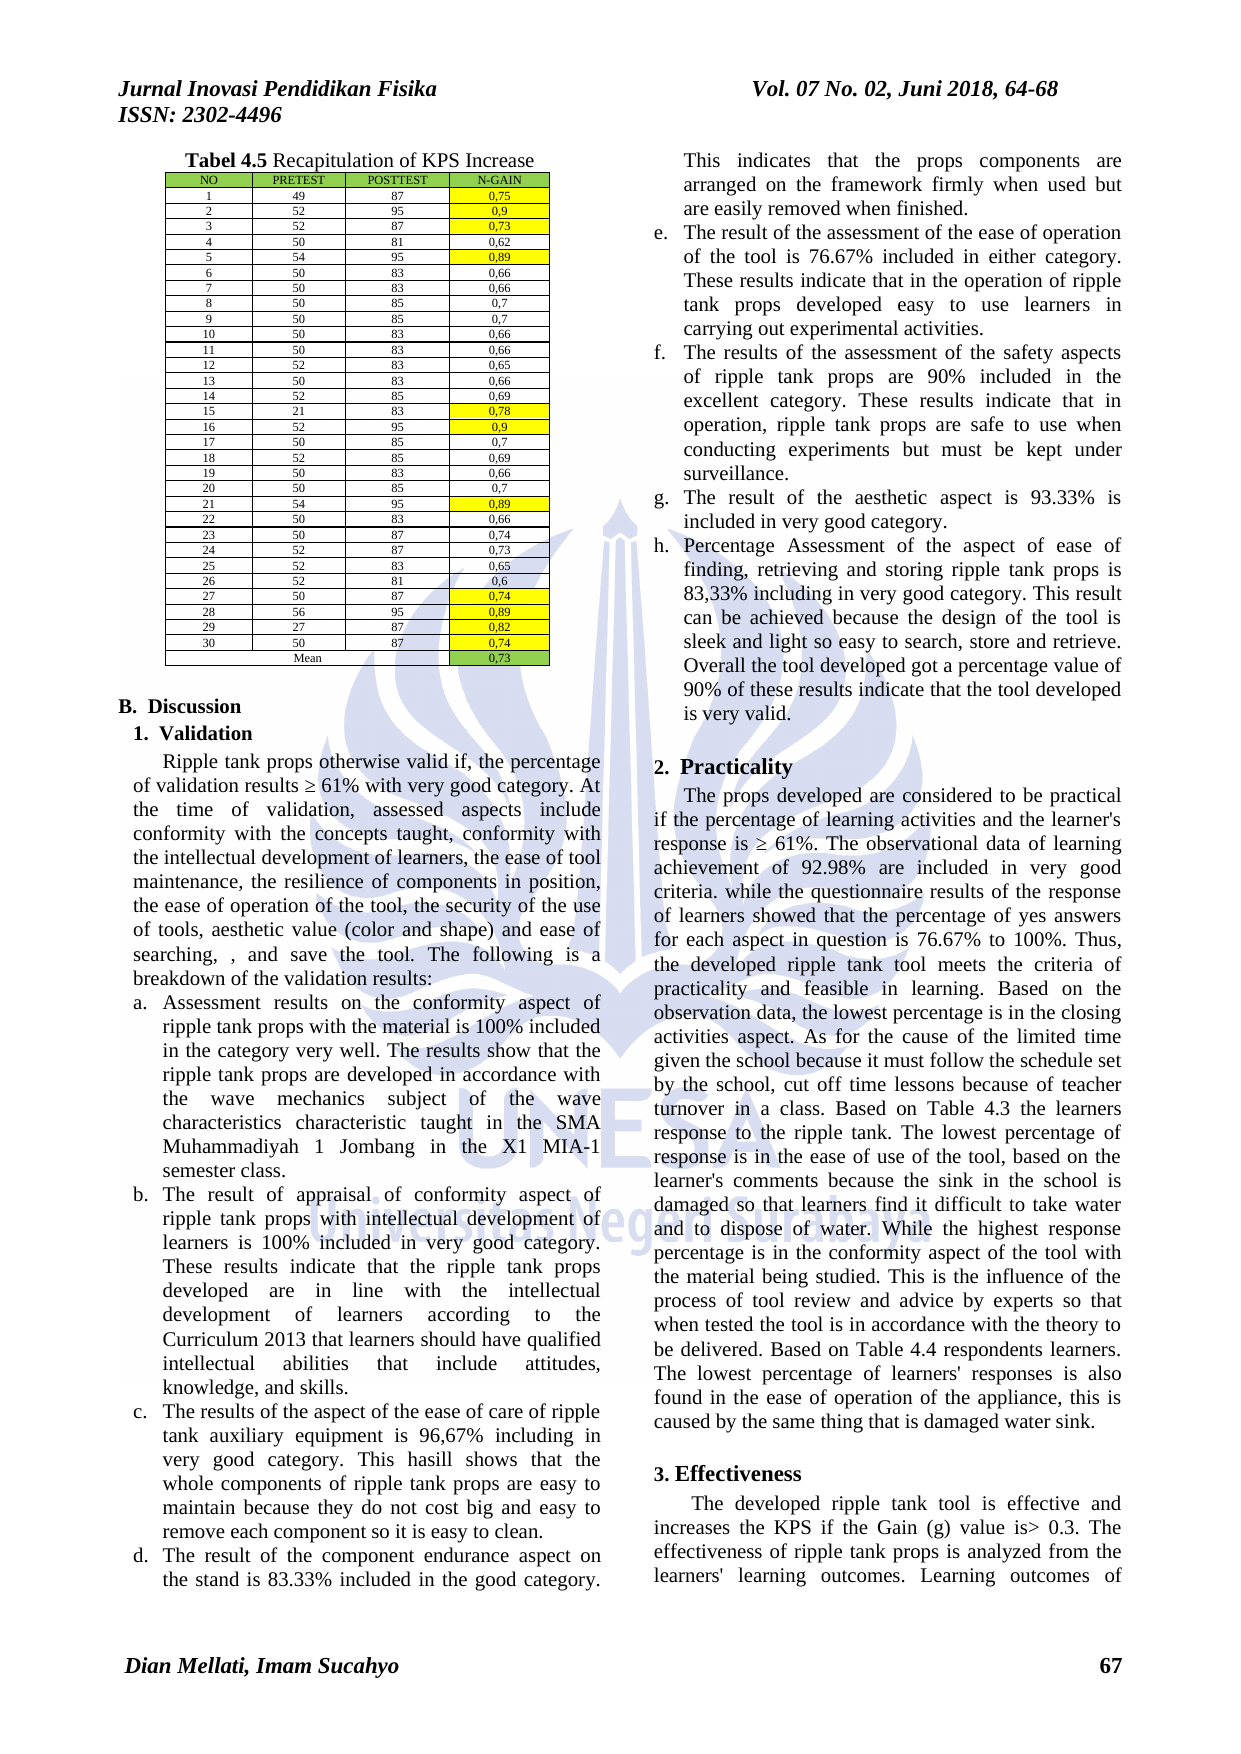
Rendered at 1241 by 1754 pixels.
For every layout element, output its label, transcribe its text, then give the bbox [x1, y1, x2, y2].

table_cell 0,7 [450, 481, 549, 496]
table_cell 0,62 [450, 235, 549, 249]
list The result of the component endurance aspect on the stand is 83.33% included in the good category. This indicates that the props components are arranged on the framework firmly when used but are easily removed when finished. [654, 148, 1122, 220]
table_cell 87 [346, 219, 449, 233]
table_cell 50 [253, 312, 345, 326]
table_cell 0,66 [450, 343, 549, 357]
table_cell 10 [166, 327, 252, 341]
table_cell 17 [166, 435, 252, 449]
table_cell 20 [166, 481, 252, 496]
table_cell 52 [253, 204, 345, 218]
table_cell 54 [253, 497, 345, 511]
table_cell 0,66 [450, 466, 549, 480]
table_cell 0,9 [450, 420, 549, 434]
table_cell 16 [166, 420, 252, 434]
table_cell 50 [253, 281, 345, 295]
table_cell 87 [346, 620, 449, 634]
table_header NO [166, 173, 252, 187]
list 3. Effectiveness [654, 1460, 1122, 1487]
table_cell 0,73 [450, 219, 549, 233]
table_cell 83 [346, 265, 449, 280]
table_cell 52 [253, 574, 345, 588]
table_cell 2 [166, 204, 252, 218]
table_cell 83 [346, 281, 449, 295]
table_cell 52 [253, 219, 345, 233]
table_cell 4 [166, 235, 252, 249]
table_cell 0,75 [450, 188, 549, 203]
table_cell 52 [253, 358, 345, 372]
table_cell 50 [253, 512, 345, 526]
table_cell 23 [166, 528, 252, 542]
table_header N-GAIN [450, 173, 549, 187]
table_cell 0,65 [450, 358, 549, 372]
table_cell 49 [253, 188, 345, 203]
table_cell 83 [346, 358, 449, 372]
table_cell 14 [166, 389, 252, 403]
table_cell 87 [346, 635, 449, 650]
table_cell 0,89 [450, 605, 549, 619]
table_cell 85 [346, 481, 449, 496]
table_cell 21 [253, 404, 345, 418]
table_header POSTTEST [346, 173, 449, 187]
table_cell 29 [166, 620, 252, 634]
table_header PRETEST [253, 173, 345, 187]
table_cell 50 [253, 235, 345, 249]
table_cell 87 [346, 528, 449, 542]
table_cell 30 [166, 635, 252, 650]
table_cell 27 [166, 589, 252, 603]
table_cell 83 [346, 373, 449, 388]
table_cell 0,9 [450, 204, 549, 218]
list The result of the assessment of the ease of operation of the tool is 76.67% included in either category. These results indicate that in the operation of ripple tank props developed easy to use learners in carrying out experimental activities. [654, 220, 1122, 340]
list 2. Practicality [654, 753, 1122, 779]
table_cell 0,66 [450, 281, 549, 295]
table_cell 50 [253, 435, 345, 449]
table_cell 0,6 [450, 574, 549, 588]
table_cell 52 [253, 420, 345, 434]
list 1. Validation [133, 721, 601, 745]
list Assessment results on the conformity aspect of ripple tank props with the material is 100% included in the category very well. The results show that the ripple tank props are developed in accordance with the wave mechanics subject of the wave characteristics characteristic taught in the SMA Muhammadiyah 1 Jombang in the X1 MIA-1 semester class. [133, 989, 601, 1182]
table_cell 0,73 [450, 543, 549, 557]
list Discussion [118, 694, 601, 718]
table_cell 52 [253, 543, 345, 557]
list The result of the component endurance aspect on the stand is 83.33% included in the good category. This indicates that the props components are arranged on the framework firmly when used but are easily removed when finished. [133, 1543, 601, 1591]
table_cell 0,78 [450, 404, 549, 418]
table_cell 19 [166, 466, 252, 480]
table_cell 50 [253, 373, 345, 388]
table_cell 85 [346, 296, 449, 311]
table_cell 0,82 [450, 620, 549, 634]
list The result of appraisal of conformity aspect of ripple tank props with intellectual development of learners is 100% included in very good category. These results indicate that the ripple tank props developed are in line with the intellectual development of learners according to the Curriculum 2013 that learners should have qualified intellectual abilities that include attitudes, knowledge, and skills. [133, 1182, 601, 1399]
table_cell 83 [346, 558, 449, 573]
table_cell 85 [346, 435, 449, 449]
table_cell 95 [346, 605, 449, 619]
table_cell 22 [166, 512, 252, 526]
table_cell 95 [346, 250, 449, 264]
table_cell 11 [166, 343, 252, 357]
table_cell 0,89 [450, 497, 549, 511]
table_cell 5 [166, 250, 252, 264]
table_cell 50 [253, 466, 345, 480]
table_cell 50 [253, 635, 345, 650]
table_cell 52 [253, 558, 345, 573]
table_cell 8 [166, 296, 252, 311]
table_cell 95 [346, 204, 449, 218]
table_cell 50 [253, 296, 345, 311]
table_cell 0,74 [450, 528, 549, 542]
table_cell 21 [166, 497, 252, 511]
table_cell 52 [253, 389, 345, 403]
table_cell 1 [166, 188, 252, 203]
table_cell 0,73 [450, 651, 549, 665]
table_cell 3 [166, 219, 252, 233]
table_cell 9 [166, 312, 252, 326]
table_cell 0,7 [450, 296, 549, 311]
table_cell 0,65 [450, 558, 549, 573]
table_cell 0,69 [450, 389, 549, 403]
table_cell 25 [166, 558, 252, 573]
table_cell 87 [346, 188, 449, 203]
table_cell 52 [253, 450, 345, 465]
text Ripple tank props otherwise valid if, the percentage of validation results ≥ 61% with very good category. At the time of validation, assessed aspects include conformity with the concepts taught, conformity with the intellectual development of learners, the ease of tool maintenance, the resilience of components in position, the ease of operation of the tool, the security of the use of tools, aesthetic value (color and shape) and ease of searching, , and save the tool. The following is a breakdown of the validation results: [133, 749, 601, 989]
table_cell 26 [166, 574, 252, 588]
table_cell 0,66 [450, 512, 549, 526]
table_cell 83 [346, 343, 449, 357]
table_cell 0,7 [450, 435, 549, 449]
table_cell 83 [346, 404, 449, 418]
table_cell 50 [253, 528, 345, 542]
table_cell 0,74 [450, 589, 549, 603]
table_cell 87 [346, 589, 449, 603]
list The results of the assessment of the safety aspects of ripple tank props are 90% included in the excellent category. These results indicate that in operation, ripple tank props are safe to use when conducting experiments but must be kept under surveillance. [654, 340, 1122, 484]
table_cell 54 [253, 250, 345, 264]
table_cell 28 [166, 605, 252, 619]
table_cell 83 [346, 512, 449, 526]
table_cell 13 [166, 373, 252, 388]
table_cell 0,66 [450, 327, 549, 341]
table_cell 87 [346, 543, 449, 557]
table_cell 50 [253, 343, 345, 357]
table_cell 85 [346, 450, 449, 465]
list The result of the aesthetic aspect is 93.33% is included in very good category. [654, 484, 1122, 533]
table_cell 50 [253, 589, 345, 603]
table_cell 0,74 [450, 635, 549, 650]
text Tabel 4.5 Recapitulation of KPS Increase [118, 148, 601, 172]
table_cell 18 [166, 450, 252, 465]
table_cell 6 [166, 265, 252, 280]
table_cell 95 [346, 497, 449, 511]
list The results of the aspect of the ease of care of ripple tank auxiliary equipment is 96,67% including in very good category. This hasill shows that the whole components of ripple tank props are easy to maintain because they do not cost big and easy to remove each component so it is easy to clean. [133, 1399, 601, 1543]
table_cell 7 [166, 281, 252, 295]
table_cell 85 [346, 312, 449, 326]
table_cell Mean [166, 651, 449, 665]
table_cell 0,66 [450, 373, 549, 388]
table_cell 83 [346, 466, 449, 480]
table_cell 0,69 [450, 450, 549, 465]
table_cell 12 [166, 358, 252, 372]
table_cell 83 [346, 327, 449, 341]
table_cell 15 [166, 404, 252, 418]
table_cell 0,7 [450, 312, 549, 326]
text The props developed are considered to be practical if the percentage of learning activities and the learner's response is ≥ 61%. The observational data of learning achievement of 92.98% are included in very good criteria. while the questionnaire results of the response of learners showed that the percentage of yes answers for each aspect in question is 76.67% to 100%. Thus, the developed ripple tank tool meets the criteria of practicality and feasible in learning. Based on the observation data, the lowest percentage is in the closing activities aspect. As for the cause of the limited time given the school because it must follow the schedule set by the school, cut off time lessons because of teacher turnover in a class. Based on Table 4.3 the learners response to the ripple tank. The lowest percentage of response is in the ease of use of the tool, based on the learner's comments because the sink in the school is damaged so that learners find it difficult to take water and to dispose of water. While the highest response percentage is in the conformity aspect of the tool with the material being studied. This is the influence of the process of tool review and advice by experts so that when tested the tool is in accordance with the theory to be delivered. Based on Table 4.4 respondents learners. The lowest percentage of learners' responses is also found in the ease of operation of the appliance, this is caused by the same thing that is damaged water sink. [654, 783, 1122, 1433]
table_cell 27 [253, 620, 345, 634]
table_cell 81 [346, 574, 449, 588]
table_cell 81 [346, 235, 449, 249]
table_cell 0,89 [450, 250, 549, 264]
list Percentage Assessment of the aspect of ease of finding, retrieving and storing ripple tank props is 83,33% including in very good category. This result can be achieved because the design of the tool is sleek and light so easy to search, store and retrieve. Overall the tool developed got a percentage value of 90% of these results indicate that the tool developed is very valid. [654, 533, 1122, 725]
table_cell 85 [346, 389, 449, 403]
table_cell 50 [253, 481, 345, 496]
table_cell 56 [253, 605, 345, 619]
table_cell 24 [166, 543, 252, 557]
table_cell 0,66 [450, 265, 549, 280]
table_cell 50 [253, 265, 345, 280]
table_cell 50 [253, 327, 345, 341]
table_cell 95 [346, 420, 449, 434]
